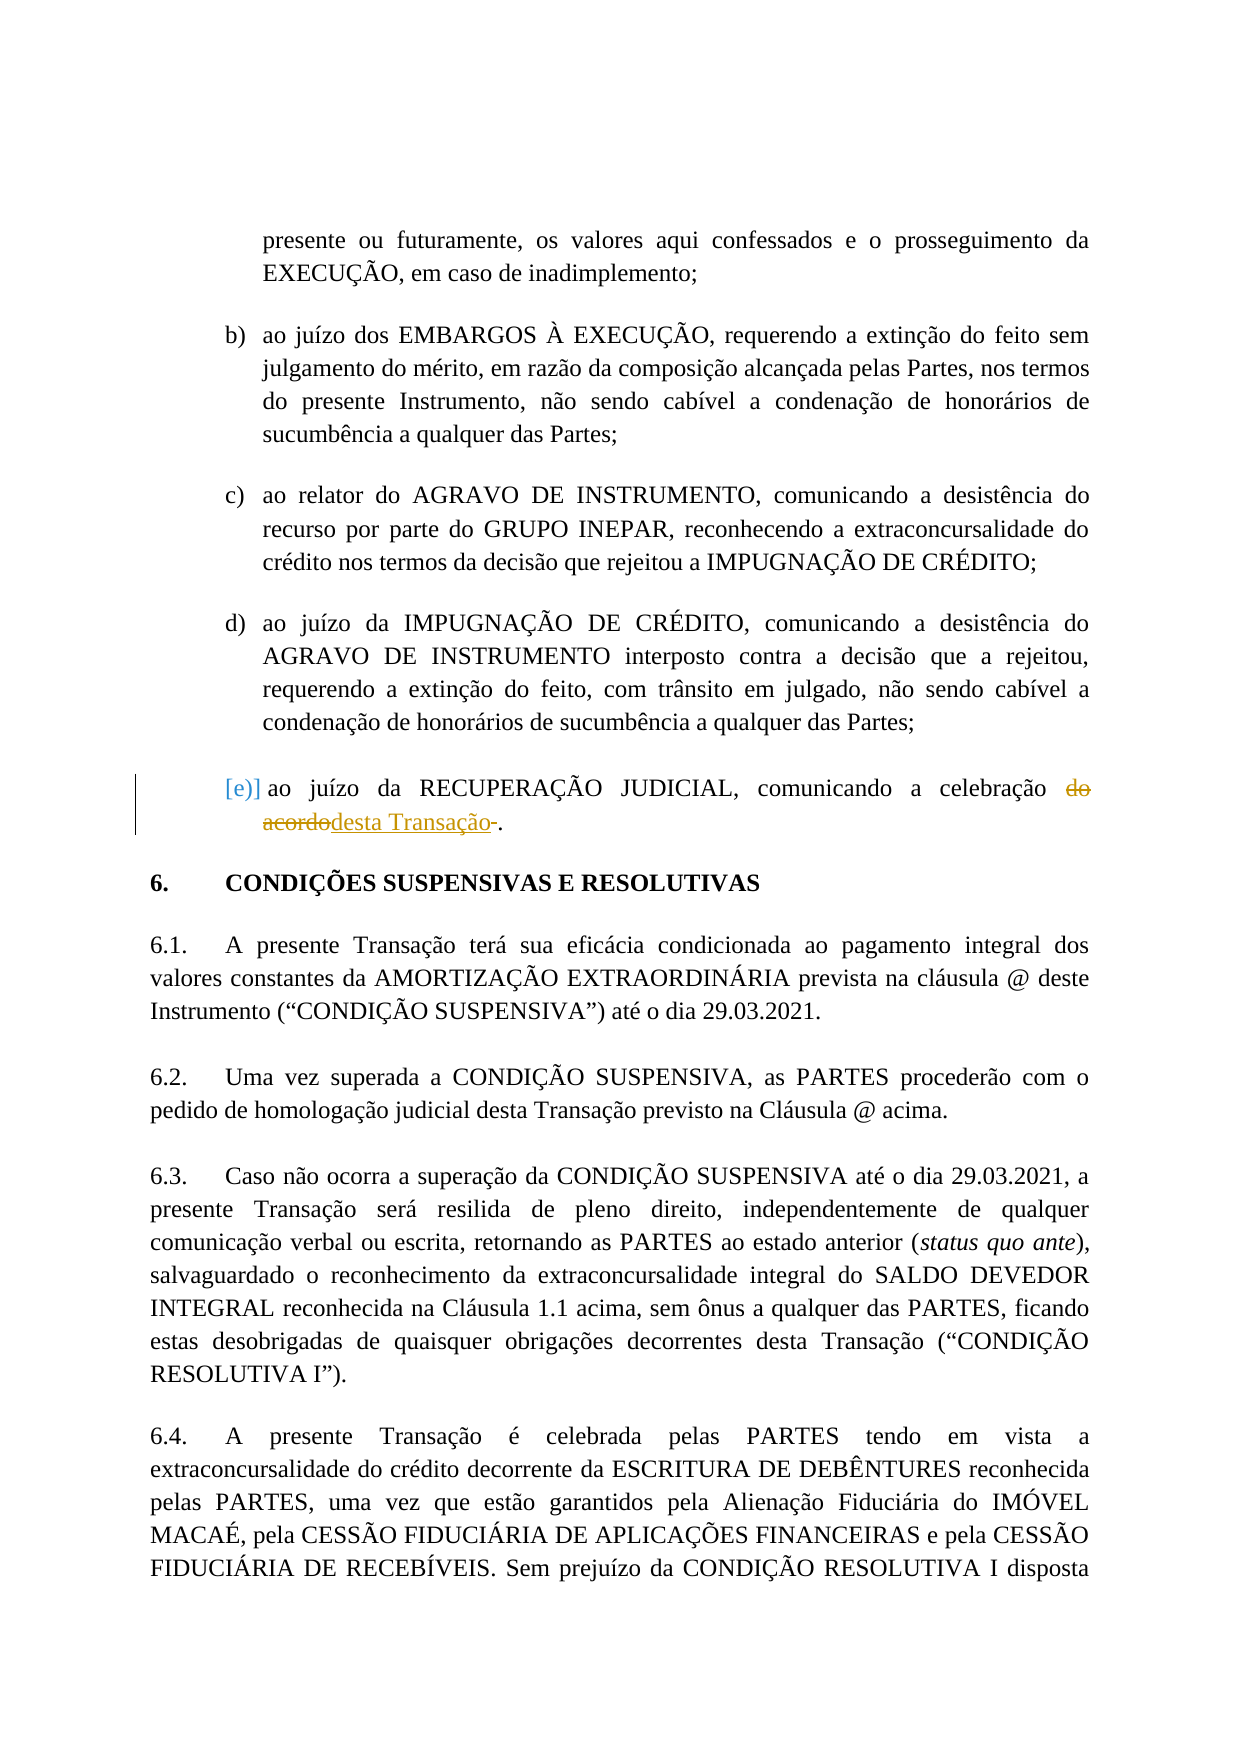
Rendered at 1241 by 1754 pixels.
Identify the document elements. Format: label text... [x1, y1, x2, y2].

list Uma vez superada a CONDIÇÃO SUSPENSIVA, as PARTES procederão com o pedido de homologação judicial desta Transação previsto na Cláusula @ acima. [150, 1062, 1090, 1124]
list CONDIÇÕES SUSPENSIVAS E RESOLUTIVAS [150, 868, 1090, 897]
list ao relator do AGRAVO DE INSTRUMENTO, comunicando a desistência do recurso por parte do GRUPO INEPAR, reconhecendo a extraconcursalidade do crédito nos termos da decisão que rejeitou a IMPUGNAÇÃO DE CRÉDITO; [225, 481, 1090, 575]
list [150, 1421, 1090, 1582]
list ao juízo dos EMBARGOS À EXECUÇÃO, requerendo a extinção do feito sem julgamento do mérito, em razão da composição alcançada pelas Partes, nos termos do presente Instrumento, não sendo cabível a condenação de honorários de sucumbência a qualquer das Partes; [225, 320, 1090, 448]
list ao juízo da IMPUGNAÇÃO DE CRÉDITO, comunicando a desistência do AGRAVO DE INSTRUMENTO interposto contra a decisão que a rejeitou, requerendo a extinção do feito, com trânsito em julgado, não sendo cabível a condenação de honorários de sucumbência a qualquer das Partes; [225, 608, 1090, 736]
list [225, 225, 1090, 287]
list A presente Transação terá sua eficácia condicionada ao pagamento integral dos valores constantes da AMORTIZAÇÃO EXTRAORDINÁRIA prevista na cláusula @ deste Instrumento (“CONDIÇÃO SUSPENSIVA”) até o dia 29.03.2021. [150, 930, 1090, 1025]
list Caso não ocorra a superação da CONDIÇÃO SUSPENSIVA até o dia 29.03.2021, a presente Transação será resilida de pleno direito, independentemente de qualquer comunicação verbal ou escrita, retornando as PARTES ao estado anterior (status quo ante), salvaguardado o reconhecimento da extraconcursalidade integral do SALDO DEVEDOR INTEGRAL reconhecida na Cláusula 1.1 acima, sem ônus a qualquer das PARTES, ficando estas desobrigadas de quaisquer obrigações decorrentes desta Transação (“CONDIÇÃO RESOLUTIVA I”). [150, 1161, 1090, 1388]
list ao juízo da RECUPERAÇÃO JUDICIAL, comunicando a celebração . [225, 773, 1090, 835]
